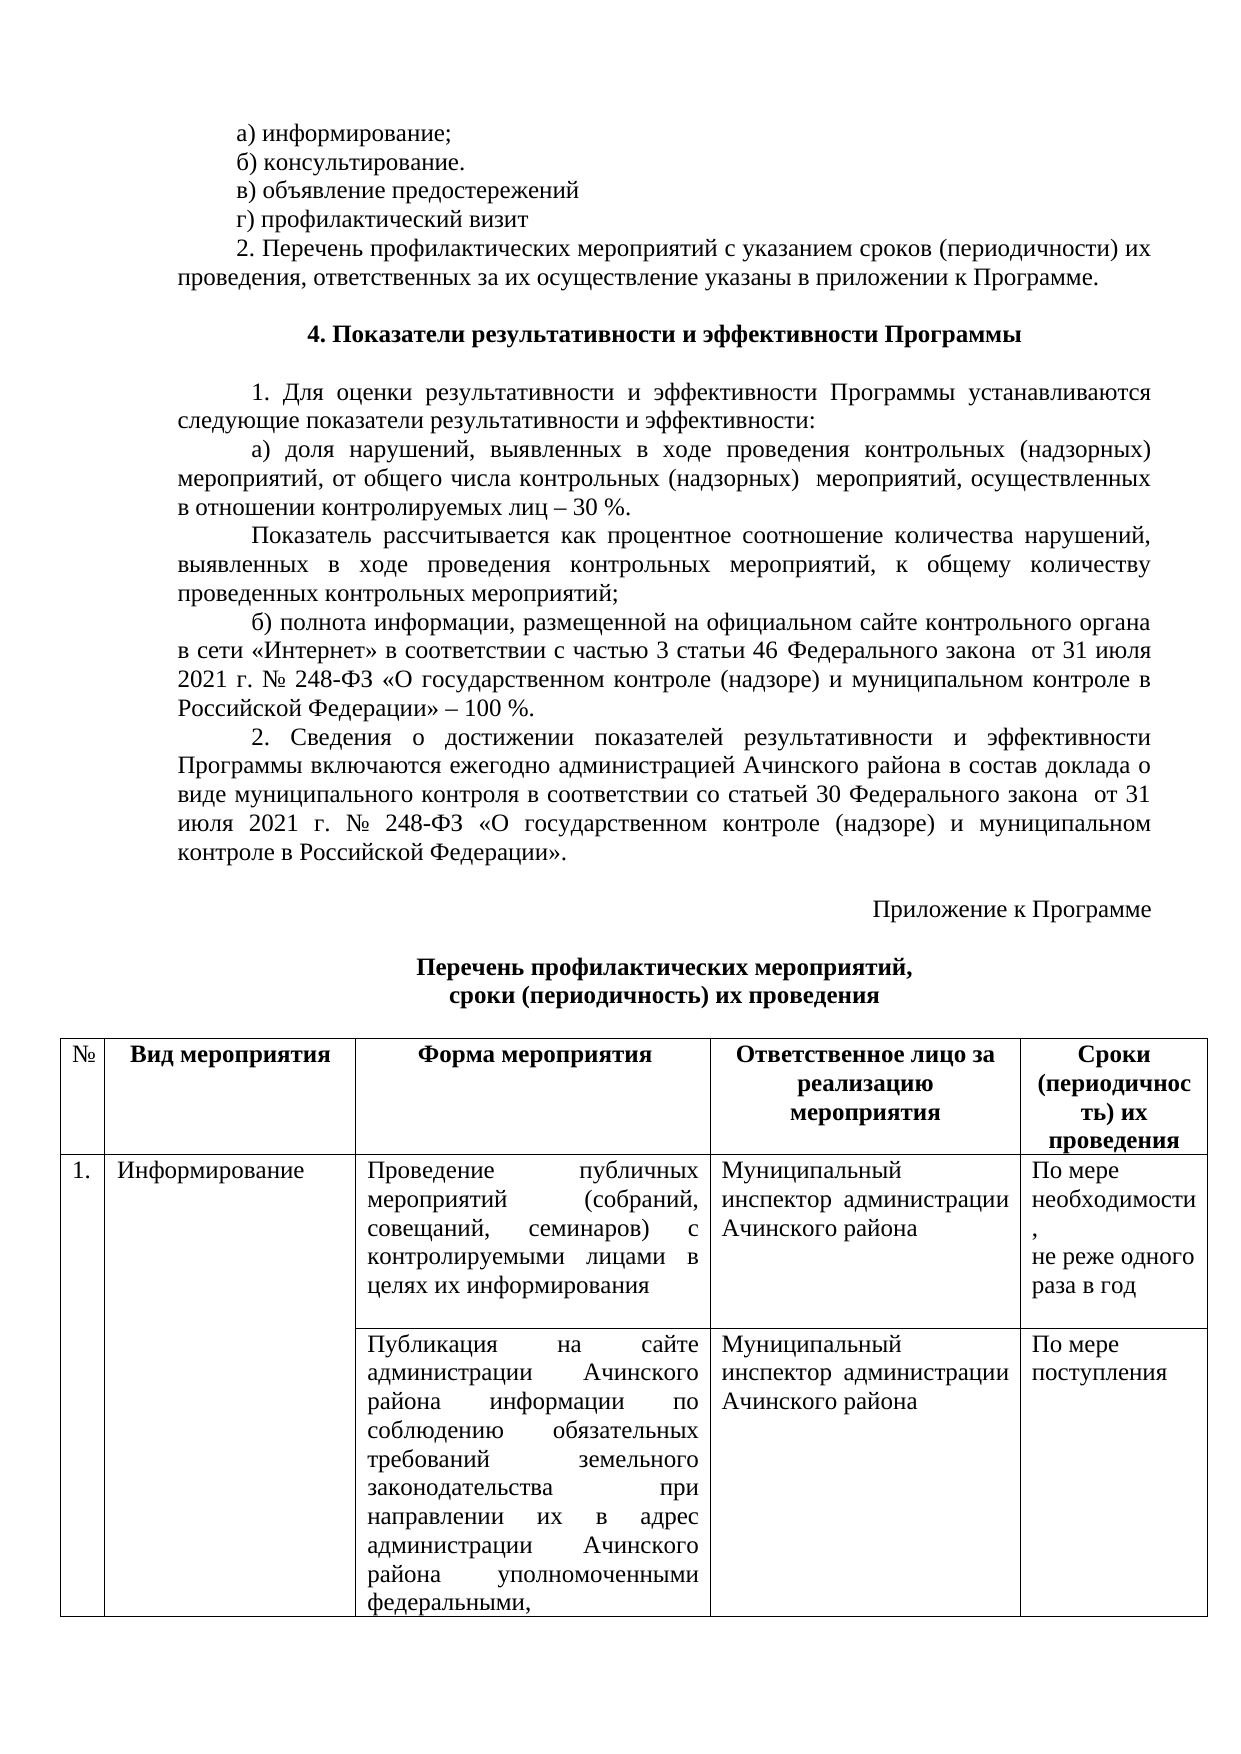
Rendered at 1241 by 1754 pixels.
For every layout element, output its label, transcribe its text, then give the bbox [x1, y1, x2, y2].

table_header Сроки (периодичность) их проведения [1021, 1039, 1207, 1154]
text а) информирование; [177, 118, 1152, 147]
text в) объявление предостережений [177, 176, 1152, 204]
table_header № [61, 1039, 104, 1154]
table_cell Проведение публичных мероприятий (собраний, совещаний, семинаров) с контролируемыми лицами в целях их информирования [356, 1155, 710, 1328]
text г) профилактический визит [177, 204, 1152, 233]
table_header Вид мероприятия [105, 1039, 355, 1154]
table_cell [711, 1329, 1020, 1616]
table_header Ответственное лицо за реализацию мероприятия [711, 1039, 1020, 1154]
text Перечень профилактических мероприятий, [177, 952, 1152, 981]
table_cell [356, 1329, 710, 1616]
text б) консультирование. [177, 147, 1152, 176]
text 4. Показатели результативности и эффективности Программы [177, 319, 1152, 348]
table_cell Муниципальный инспектор администрации Ачинского района [711, 1155, 1020, 1328]
text 2. Сведения о достижении показателей результативности и эффективности Программы включаются ежегодно администрацией Ачинского района в состав доклада о виде муниципального контроля в соответствии со статьей 30 Федерального закона от 31 июля 2021 г. № 248-ФЗ «О государственном контроле (надзоре) и муниципальном контроле в Российской Федерации». [177, 722, 1152, 866]
text а) доля нарушений, выявленных в ходе проведения контрольных (надзорных) мероприятий, от общего числа контрольных (надзорных) мероприятий, осуществленных в отношении контролируемых лиц – 30 %. [177, 434, 1152, 521]
text б) полнота информации, размещенной на официальном сайте контрольного органа в сети «Интернет» в соответствии с частью 3 статьи 46 Федерального закона от 31 июля 2021 г. № 248-ФЗ «О государственном контроле (надзоре) и муниципальном контроле в Российской Федерации» – 100 %. [177, 607, 1152, 722]
text сроки (периодичность) их проведения [177, 981, 1152, 1009]
table_cell По мере необходимости, не реже одного раза в год [1021, 1155, 1207, 1328]
text Приложение к Программе [177, 894, 1152, 923]
table_cell 1. [61, 1155, 104, 1616]
table_cell Информирование [105, 1155, 355, 1616]
table_header Форма мероприятия [356, 1039, 710, 1154]
text Показатель рассчитывается как процентное соотношение количества нарушений, выявленных в ходе проведения контрольных мероприятий, к общему количеству проведенных контрольных мероприятий; [177, 521, 1152, 607]
table_cell По мере поступления [1021, 1329, 1207, 1616]
text 2. Перечень профилактических мероприятий с указанием сроков (периодичности) их проведения, ответственных за их осуществление указаны в приложении к Программе. [177, 233, 1152, 291]
text 1. Для оценки результативности и эффективности Программы устанавливаются следующие показатели результативности и эффективности: [177, 377, 1152, 434]
